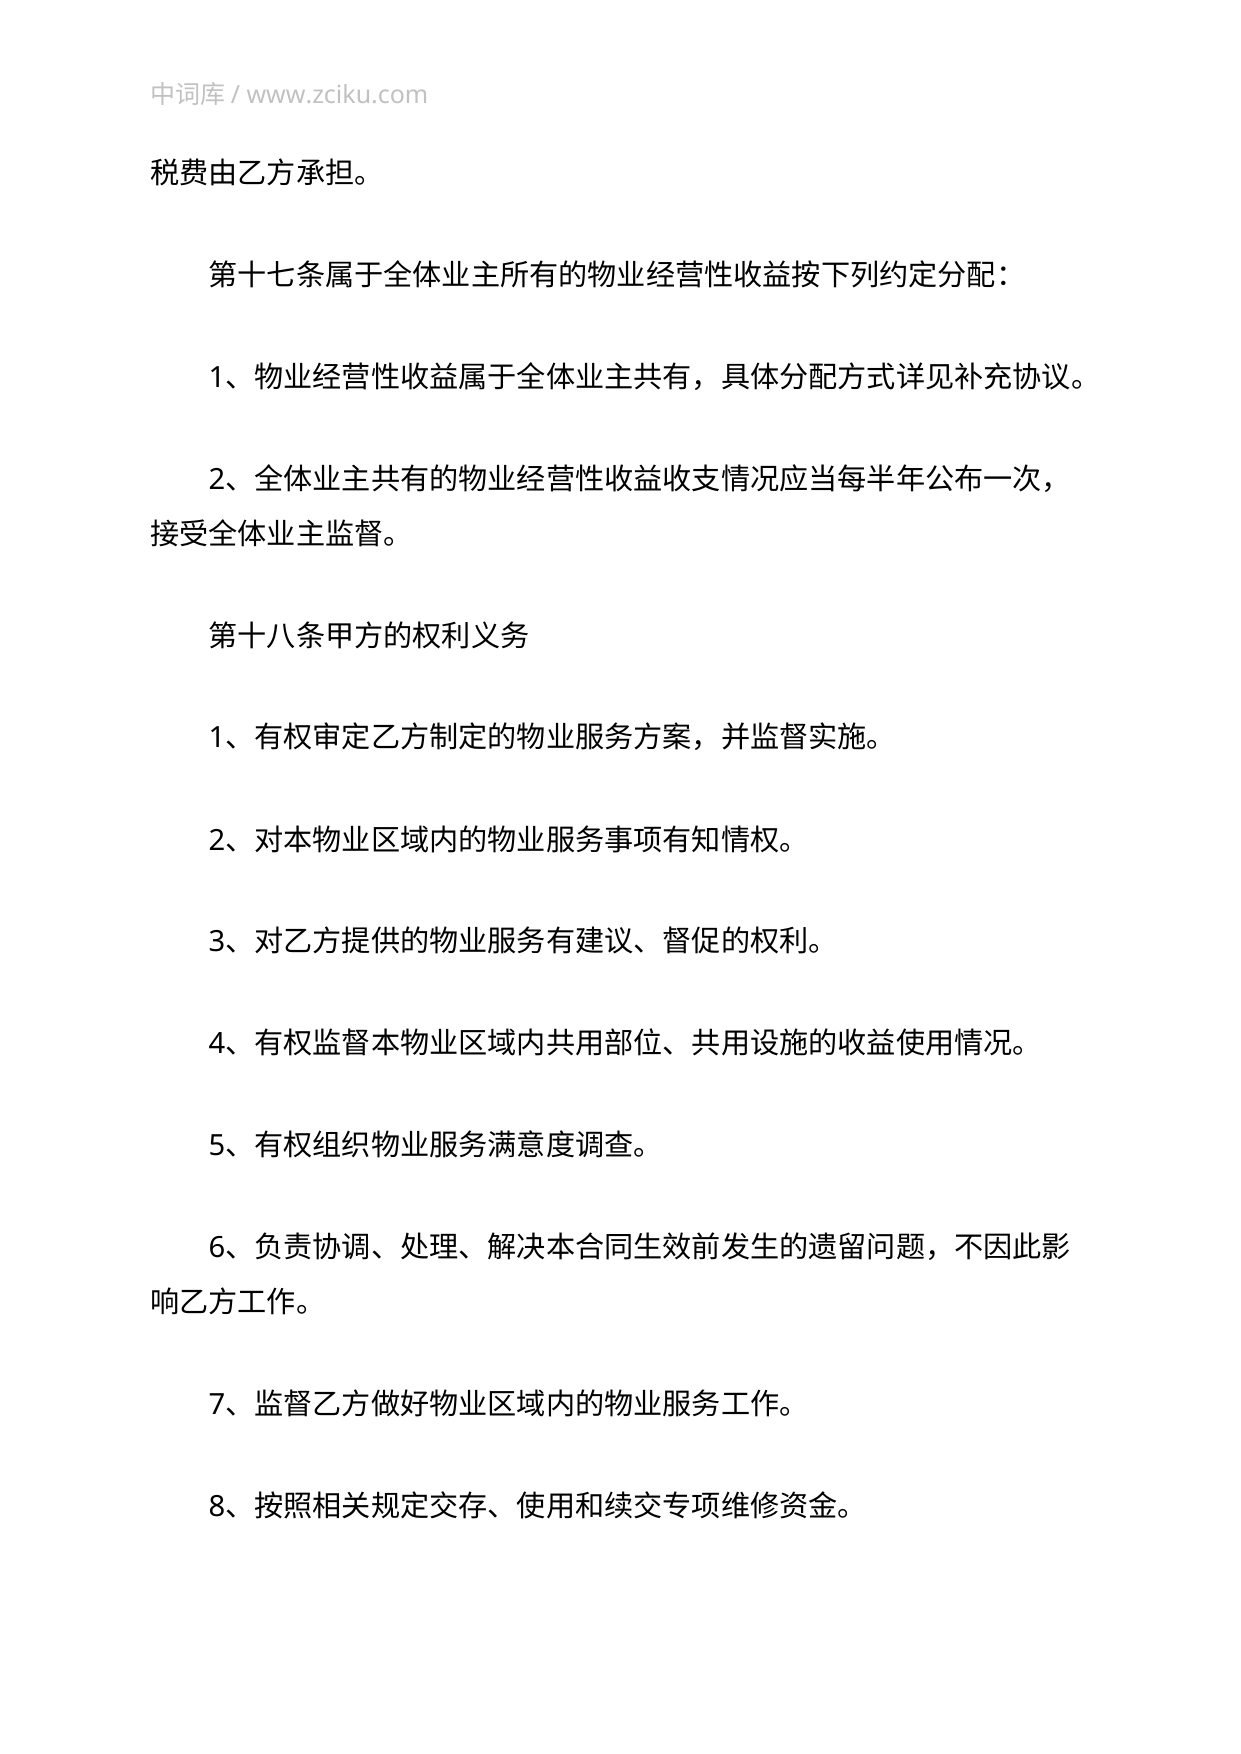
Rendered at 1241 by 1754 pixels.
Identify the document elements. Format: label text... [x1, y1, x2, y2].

text 2、全体业主共有的物业经营性收益收支情况应当每半年公布一次，接受全体业主监督。 [150, 456, 1090, 553]
text 第十七条属于全体业主所有的物业经营性收益按下列约定分配： [150, 252, 1090, 294]
text 1、物业经营性收益属于全体业主共有，具体分配方式详见补充协议。 [150, 353, 1090, 396]
text 7、监督乙方做好物业区域内的物业服务工作。 [150, 1381, 1090, 1423]
text 第十八条甲方的权利义务 [150, 612, 1090, 654]
text 1、有权审定乙方制定的物业服务方案，并监督实施。 [150, 714, 1090, 756]
text 6、负责协调、处理、解决本合同生效前发生的遗留问题，不因此影响乙方工作。 [150, 1224, 1090, 1321]
text 2、对本物业区域内的物业服务事项有知情权。 [150, 816, 1090, 858]
text 8、按照相关规定交存、使用和续交专项维修资金。 [150, 1483, 1090, 1525]
text 4、有权监督本物业区域内共用部位、共用设施的收益使用情况。 [150, 1020, 1090, 1062]
text 5、有权组织物业服务满意度调查。 [150, 1122, 1090, 1164]
text 3、对乙方提供的物业服务有建议、督促的权利。 [150, 918, 1090, 960]
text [150, 150, 1090, 192]
